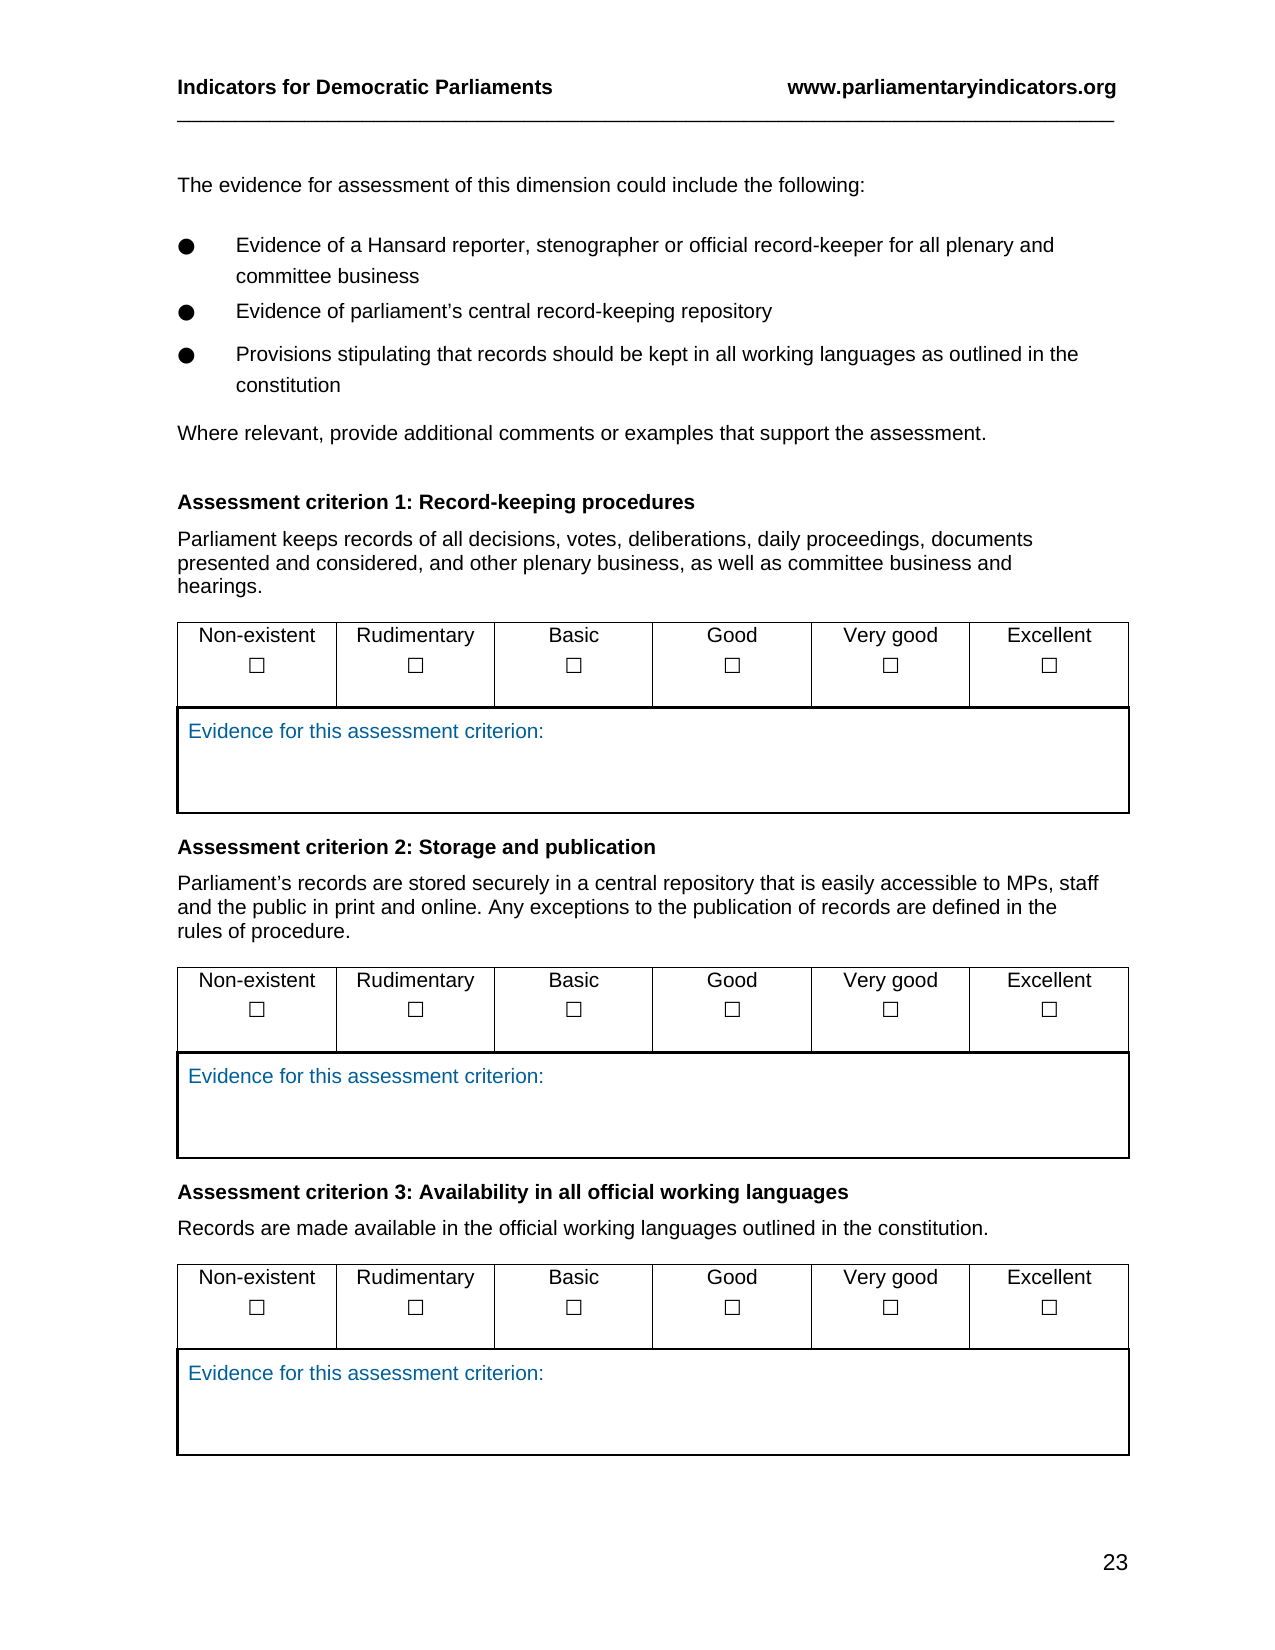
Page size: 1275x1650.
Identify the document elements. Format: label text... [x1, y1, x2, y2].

table_header Excellent [970, 623, 1128, 706]
table_header Excellent [970, 968, 1128, 1051]
table_header Very good [812, 968, 969, 1051]
subtitle Assessment criterion 1: Record-keeping procedures [177, 490, 1128, 514]
text The evidence for assessment of this dimension could include the following: [177, 173, 1100, 197]
table_header Good [653, 968, 811, 1051]
text Records are made available in the official working languages outlined in the constitution. [177, 1216, 1100, 1240]
table_header Basic [495, 1265, 652, 1348]
table_header Non-existent [178, 968, 336, 1051]
text Where relevant, provide additional comments or examples that support the assessment. [177, 421, 1100, 445]
table_header Basic [495, 623, 652, 706]
table_header Rudimentary [337, 968, 494, 1051]
list Evidence of a Hansard reporter, stenographer or official record-keeper for all plenary and committee business [177, 221, 1128, 288]
table_header Very good [812, 1265, 969, 1348]
table_cell Evidence for this assessment criterion: [179, 1350, 1128, 1454]
table_header Non-existent [178, 623, 336, 706]
table_cell Evidence for this assessment criterion: [179, 1054, 1128, 1157]
table_header Basic [495, 968, 652, 1051]
table_header Good [653, 1265, 811, 1348]
subtitle Assessment criterion 2: Storage and publication [177, 835, 1128, 859]
table_header Good [653, 623, 811, 706]
list Provisions stipulating that records should be kept in all working languages as outlined in the constitution [177, 331, 1128, 397]
text Parliament’s records are stored securely in a central repository that is easily accessible to MPs, staff and the public in print and online. Any exceptions to the publication of records are defined in the rules of procedure. [177, 871, 1100, 943]
text Parliament keeps records of all decisions, votes, deliberations, daily proceedings, documents presented and considered, and other plenary business, as well as committee business and hearings. [177, 526, 1100, 598]
list Evidence of parliament’s central record-keeping repository [177, 288, 1128, 331]
table_header Rudimentary [337, 623, 494, 706]
table_header Non-existent [178, 1265, 336, 1348]
subtitle Assessment criterion 3: Availability in all official working languages [177, 1180, 1128, 1204]
table_cell Evidence for this assessment criterion: [179, 709, 1128, 812]
table_header Rudimentary [337, 1265, 494, 1348]
table_header Excellent [970, 1265, 1128, 1348]
table_header Very good [812, 623, 969, 706]
